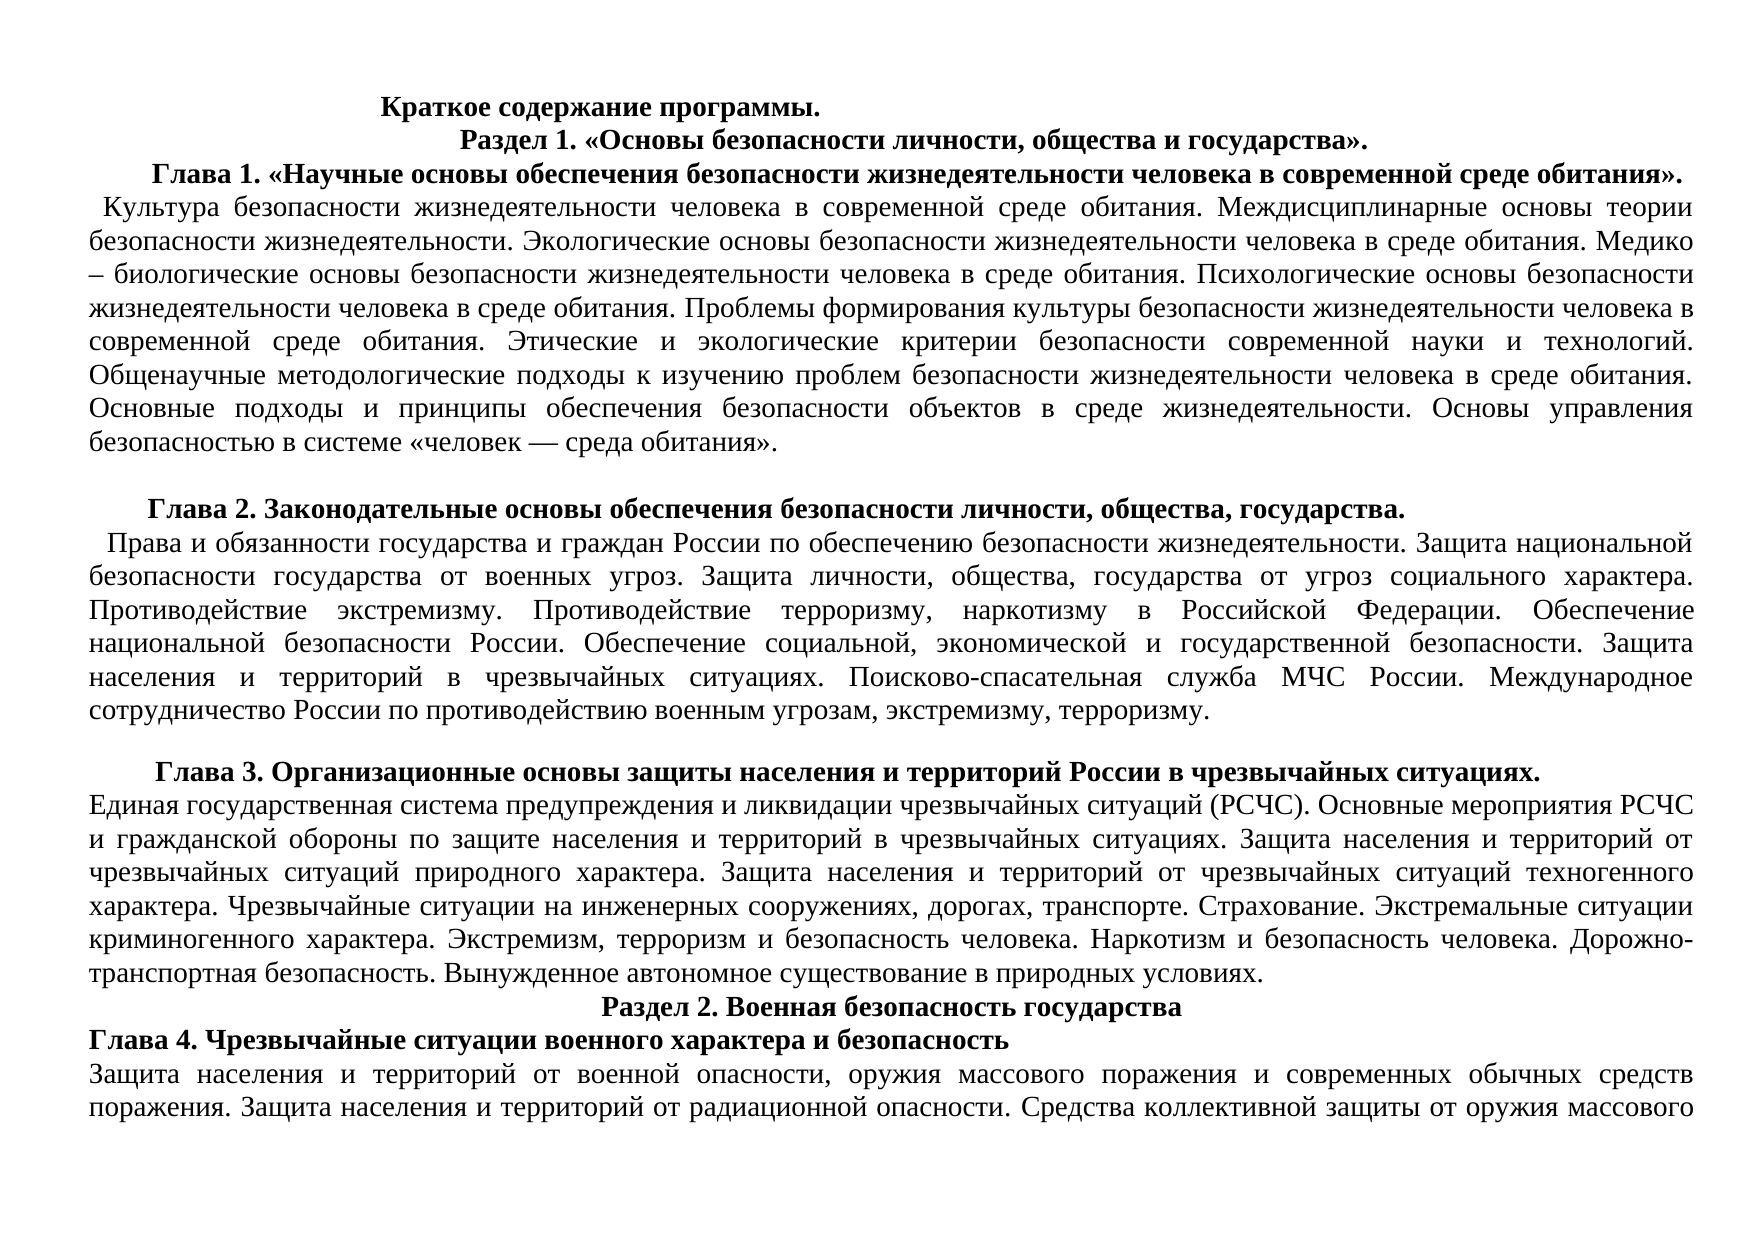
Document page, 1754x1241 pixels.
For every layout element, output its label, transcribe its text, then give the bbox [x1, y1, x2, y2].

text Глава 1. «Научные основы обеспечения безопасности жизнедеятельности человека в современной среде обитания». [89, 156, 1695, 189]
text Единая государственная система предупреждения и ликвидации чрезвычайных ситуаций (РСЧС). Основные мероприятия РСЧС и гражданской обороны по защите населения и территорий в чрезвычайных ситуациях. Защита населения и территорий от чрезвычайных ситуаций природного характера. Защита населения и территорий от чрезвычайных ситуаций техногенного характера. Чрезвычайные ситуации на инженерных сооружениях, дорогах, транспорте. Страхование. Экстремальные ситуации криминогенного характера. Экстремизм, терроризм и безопасность человека. Наркотизм и безопасность человека. Дорожно-транспортная безопасность. Вынужденное автономное существование в природных условиях. [89, 787, 1695, 989]
text Глава 4. Чрезвычайные ситуации военного характера и безопасность [89, 1022, 1695, 1056]
text Раздел 2. Военная безопасность государства [89, 989, 1695, 1022]
text Глава 3. Организационные основы защиты населения и территорий России в чрезвычайных ситуациях. [89, 754, 1695, 787]
text Раздел 1. «Основы безопасности личности, общества и государства». [89, 122, 1695, 156]
text Культура безопасности жизнедеятельности человека в современной среде обитания. Междисциплинарные основы теории безопасности жизнедеятельности. Экологические основы безопасности жизнедеятельности человека в среде обитания. Медико – биологические основы безопасности жизнедеятельности человека в среде обитания. Психологические основы безопасности жизнедеятельности человека в среде обитания. Проблемы формирования культуры безопасности жизнедеятельности человека в современной среде обитания. Этические и экологические критерии безопасности современной науки и технологий. Общенаучные методологические подходы к изучению проблем безопасности жизнедеятельности человека в среде обитания. Основные подходы и принципы обеспечения безопасности объектов в среде жизнедеятельности. Основы управления безопасностью в системе «человек — среда обитания». [89, 189, 1695, 458]
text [89, 1056, 1695, 1123]
text Права и обязанности государства и граждан России по обеспечению безопасности жизнедеятельности. Защита национальной безопасности государства от военных угроз. Защита личности, общества, государства от угроз социального характера. Противодействие экстремизму. Противодействие терроризму, наркотизму в Российской Федерации. Обеспечение национальной безопасности России. Обеспечение социальной, экономической и государственной безопасности. Защита населения и территорий в чрезвычайных ситуациях. Поисково-спасательная служба МЧС России. Международное сотрудничество России по противодействию военным угрозам, экстремизму, терроризму. [89, 525, 1695, 726]
text Краткое содержание программы. [89, 89, 1695, 122]
text Глава 2. Законодательные основы обеспечения безопасности личности, общества, государства. [89, 491, 1695, 525]
